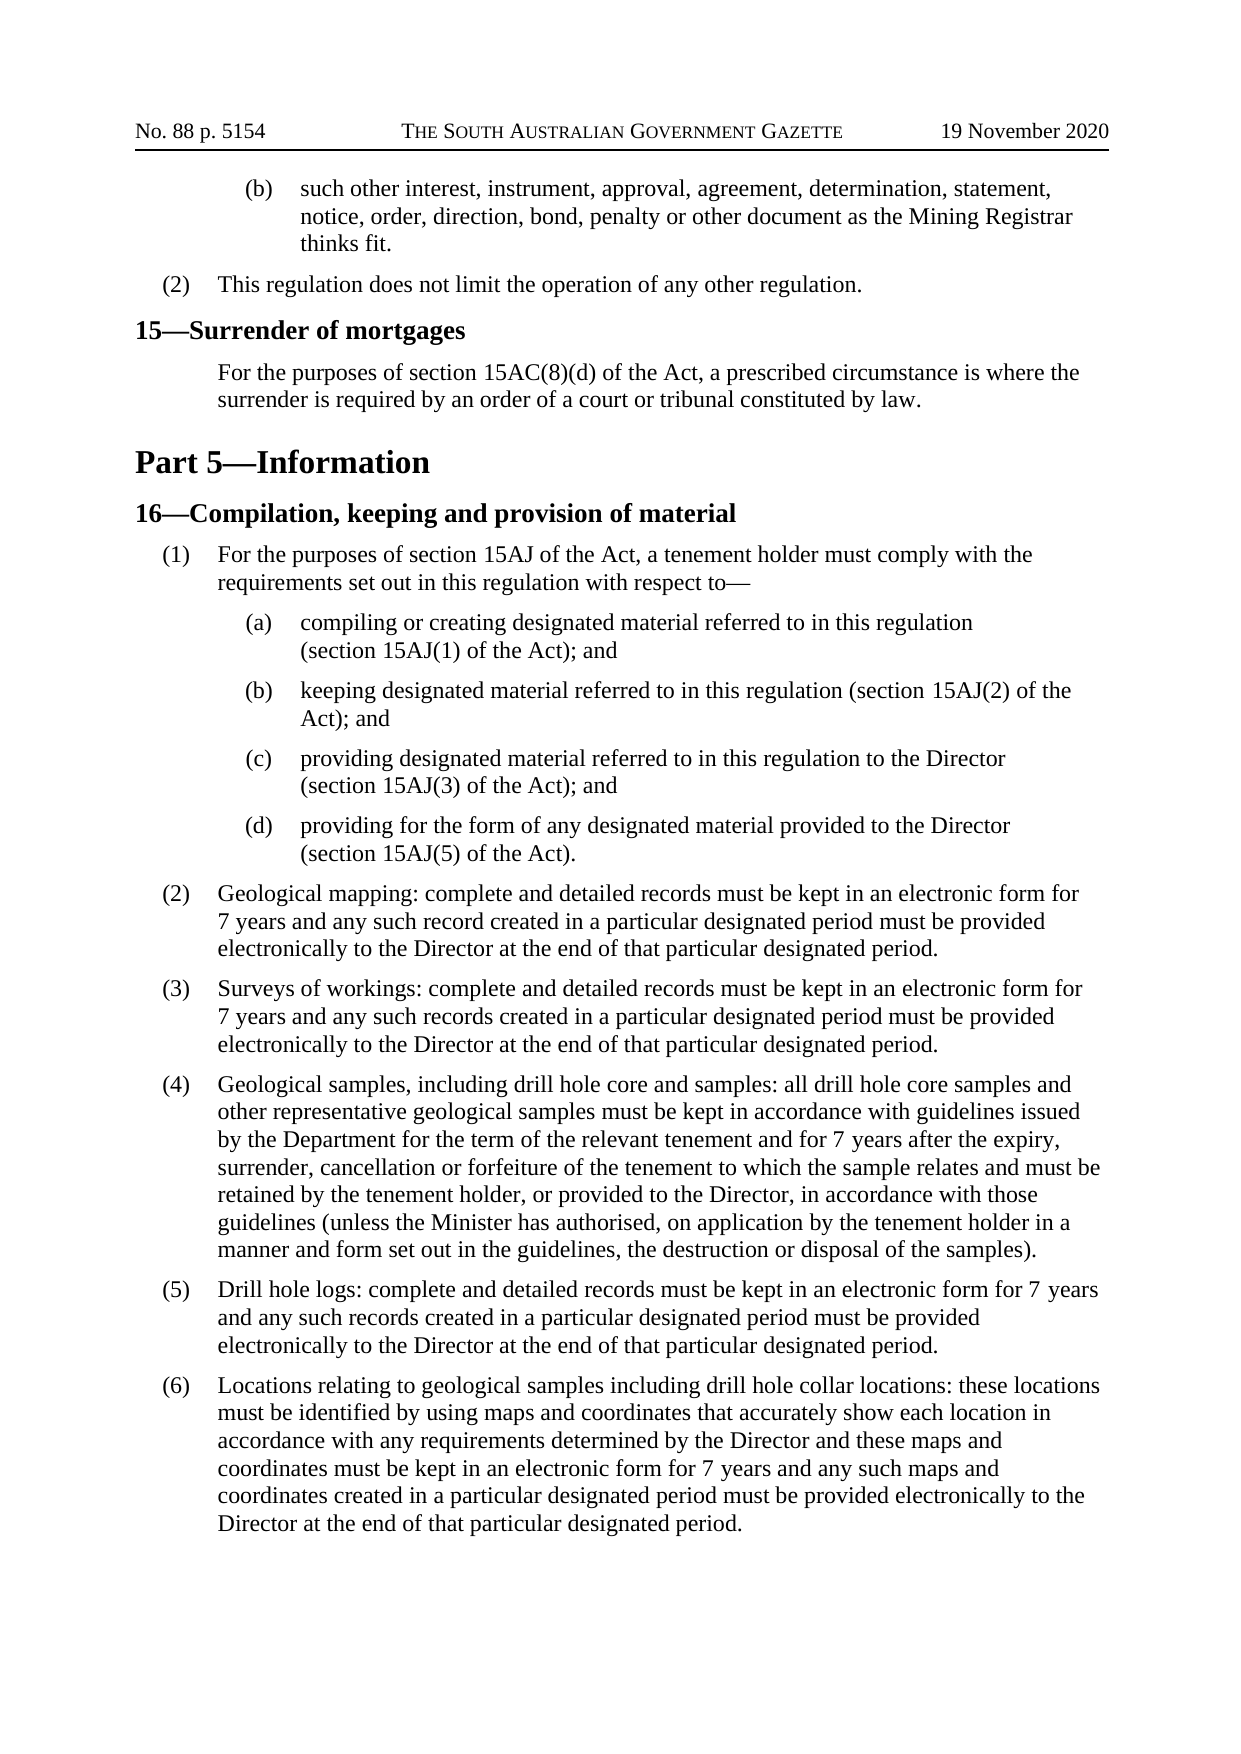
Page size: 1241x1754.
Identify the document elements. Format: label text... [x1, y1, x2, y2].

text (6) Locations relating to geological samples including drill hole collar locations: these locations must be identified by using maps and coordinates that accurately show each location in accordance with any requirements determined by the Director and these maps and coordinates must be kept in an electronic form for 7 years and any such maps and coordinates created in a particular designated period must be provided electronically to the Director at the end of that particular designated period. [135, 1371, 1109, 1536]
text For the purposes of section 15AC(8)(d) of the Act, a prescribed circumstance is where the surrender is required by an order of a court or tribunal constituted by law. [217, 357, 1109, 413]
text (2) Geological mapping: complete and detailed records must be kept in an electronic form for 7 years and any such record created in a particular designated period must be provided electronically to the Director at the end of that particular designated period. [135, 879, 1109, 962]
text (a) compiling or creating designated material referred to in this regulation (section 15AJ(1) of the Act); and [217, 608, 1109, 663]
text (d) providing for the form of any designated material provided to the Director (section 15AJ(5) of the Act). [217, 811, 1109, 867]
text Part 5—Information [135, 442, 1109, 480]
text (3) Surveys of workings: complete and detailed records must be kept in an electronic form for 7 years and any such records created in a particular designated period must be provided electronically to the Director at the end of that particular designated period. [135, 974, 1109, 1057]
text (2) This regulation does not limit the operation of any other regulation. [135, 269, 1109, 297]
text (1) For the purposes of section 15AJ of the Act, a tenement holder must comply with the requirements set out in this regulation with respect to— [135, 541, 1109, 596]
text (b) keeping designated material referred to in this regulation (section 15AJ(2) of the Act); and [217, 676, 1109, 731]
text 15—Surrender of mortgages [135, 314, 1109, 345]
text (b) such other interest, instrument, approval, agreement, determination, statement, notice, order, direction, bond, penalty or other document as the Mining Registrar thinks fit. [217, 174, 1109, 257]
text 16—Compilation, keeping and provision of material [135, 497, 1109, 528]
text (5) Drill hole logs: complete and detailed records must be kept in an electronic form for 7 years and any such records created in a particular designated period must be provided electronically to the Director at the end of that particular designated period. [135, 1275, 1109, 1358]
text (4) Geological samples, including drill hole core and samples: all drill hole core samples and other representative geological samples must be kept in accordance with guidelines issued by the Department for the term of the relevant tenement and for 7 years after the expiry, surrender, cancellation or forfeiture of the tenement to which the sample relates and must be retained by the tenement holder, or provided to the Director, in accordance with those guidelines (unless the Minister has authorised, on application by the tenement holder in a manner and form set out in the guidelines, the destruction or disposal of the samples). [135, 1070, 1109, 1263]
text (c) providing designated material referred to in this regulation to the Director (section 15AJ(3) of the Act); and [217, 744, 1109, 799]
